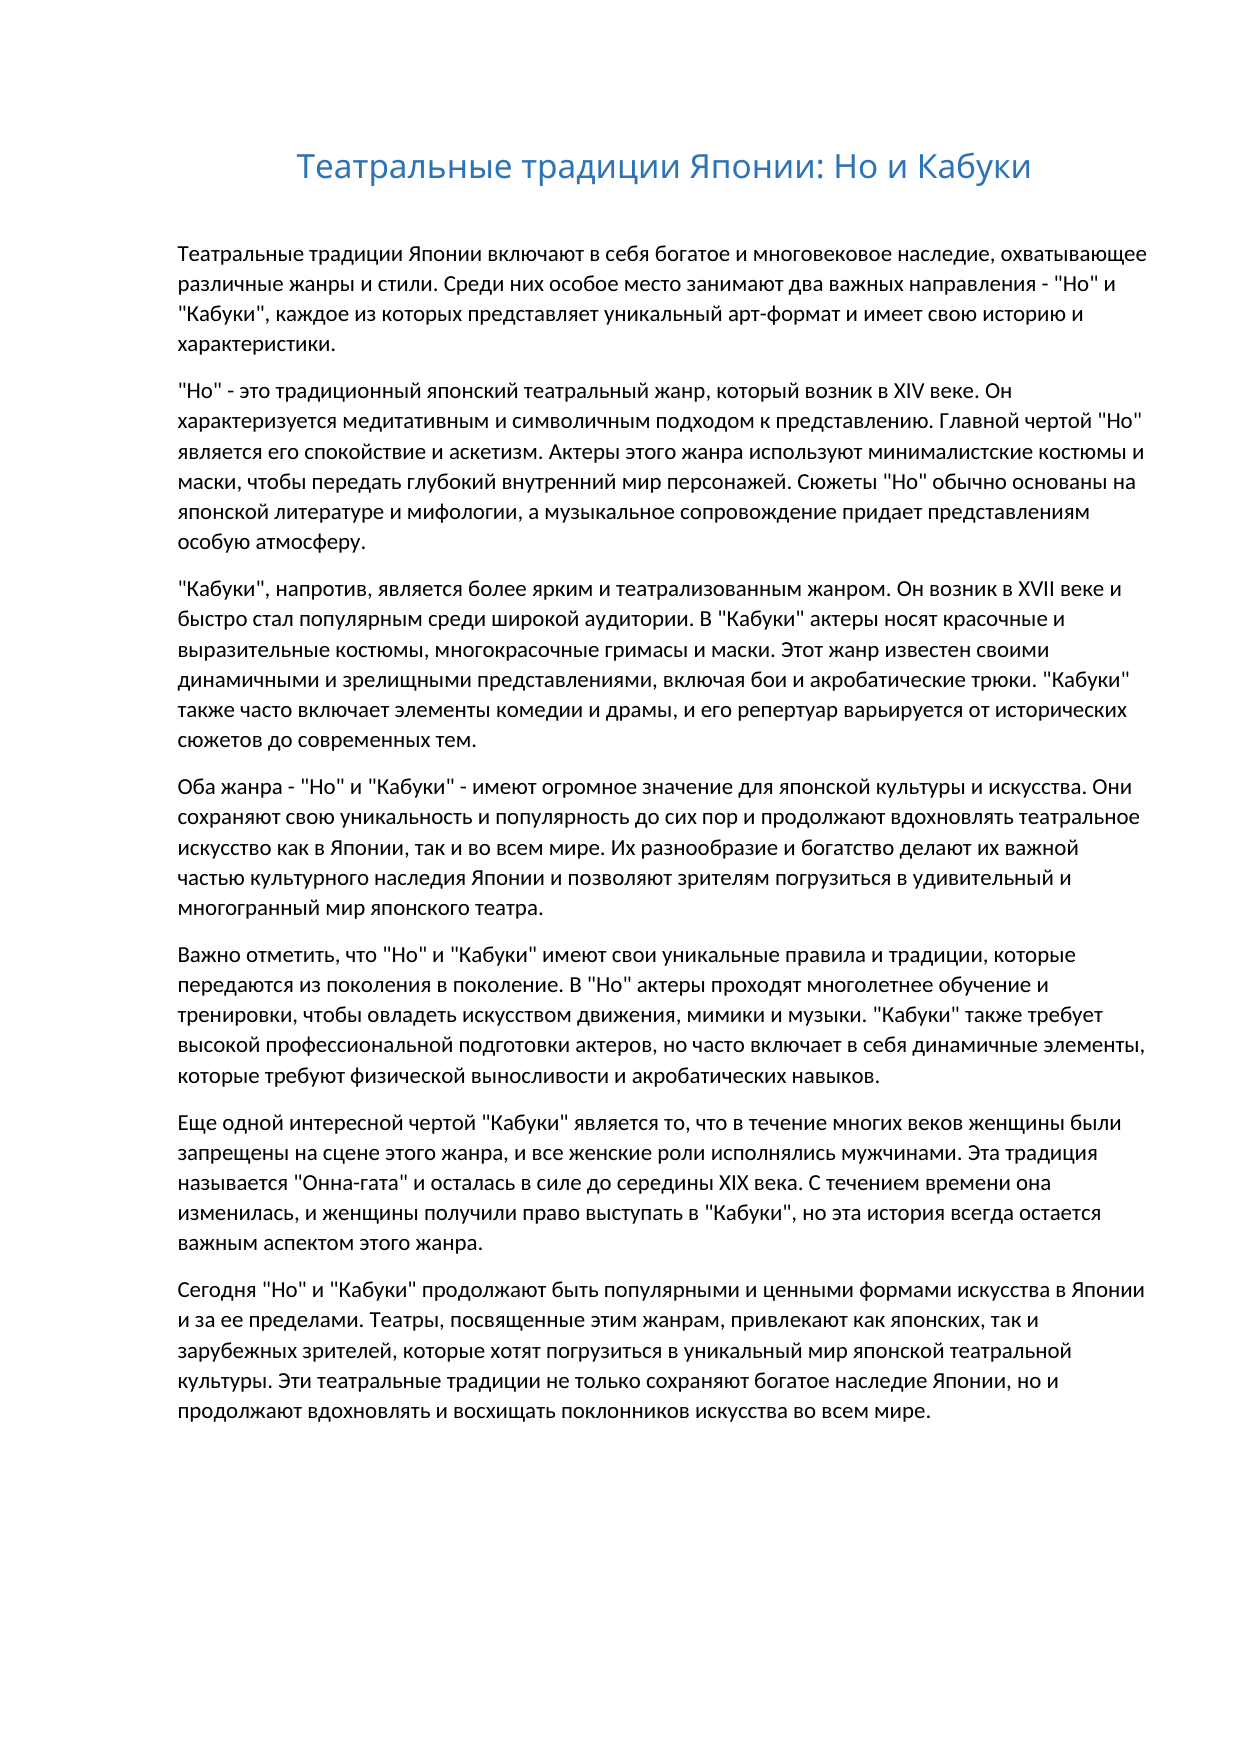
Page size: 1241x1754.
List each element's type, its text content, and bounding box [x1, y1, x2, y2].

text Сегодня "Но" и "Кабуки" продолжают быть популярными и ценными формами искусства в Японии и за ее пределами. Театры, посвященные этим жанрам, привлекают как японских, так и зарубежных зрителей, которые хотят погрузиться в уникальный мир японской театральной культуры. Эти театральные традиции не только сохраняют богатое наследие Японии, но и продолжают вдохновлять и восхищать поклонников искусства во всем мире. [177, 1275, 1152, 1424]
text Важно отметить, что "Но" и "Кабуки" имеют свои уникальные правила и традиции, которые передаются из поколения в поколение. В "Но" актеры проходят многолетнее обучение и тренировки, чтобы овладеть искусством движения, мимики и музыки. "Кабуки" также требует высокой профессиональной подготовки актеров, но часто включает в себя динамичные элементы, которые требуют физической выносливости и акробатических навыков. [177, 940, 1152, 1089]
subtitle Театральные традиции Японии: Но и Кабуки [177, 143, 1152, 188]
text Оба жанра - "Но" и "Кабуки" - имеют огромное значение для японской культуры и искусства. Они сохраняют свою уникальность и популярность до сих пор и продолжают вдохновлять театральное искусство как в Японии, так и во всем мире. Их разнообразие и богатство делают их важной частью культурного наследия Японии и позволяют зрителям погрузиться в удивительный и многогранный мир японского театра. [177, 772, 1152, 921]
text "Кабуки", напротив, является более ярким и театрализованным жанром. Он возник в XVII веке и быстро стал популярным среди широкой аудитории. В "Кабуки" актеры носят красочные и выразительные костюмы, многокрасочные гримасы и маски. Этот жанр известен своими динамичными и зрелищными представлениями, включая бои и акробатические трюки. "Кабуки" также часто включает элементы комедии и драмы, и его репертуар варьируется от исторических сюжетов до современных тем. [177, 574, 1152, 753]
text Еще одной интересной чертой "Кабуки" является то, что в течение многих веков женщины были запрещены на сцене этого жанра, и все женские роли исполнялись мужчинами. Эта традиция называется "Онна-гата" и осталась в силе до середины XIX века. С течением времени она изменилась, и женщины получили право выступать в "Кабуки", но эта история всегда остается важным аспектом этого жанра. [177, 1108, 1152, 1257]
text "Но" - это традиционный японский театральный жанр, который возник в XIV веке. Он характеризуется медитативным и символичным подходом к представлению. Главной чертой "Но" является его спокойствие и аскетизм. Актеры этого жанра используют минималистские костюмы и маски, чтобы передать глубокий внутренний мир персонажей. Сюжеты "Но" обычно основаны на японской литературе и мифологии, а музыкальное сопровождение придает представлениям особую атмосферу. [177, 376, 1152, 556]
text Театральные традиции Японии включают в себя богатое и многовековое наследие, охватывающее различные жанры и стили. Среди них особое место занимают два важных направления - "Но" и "Кабуки", каждое из которых представляет уникальный арт-формат и имеет свою историю и характеристики. [177, 239, 1152, 358]
